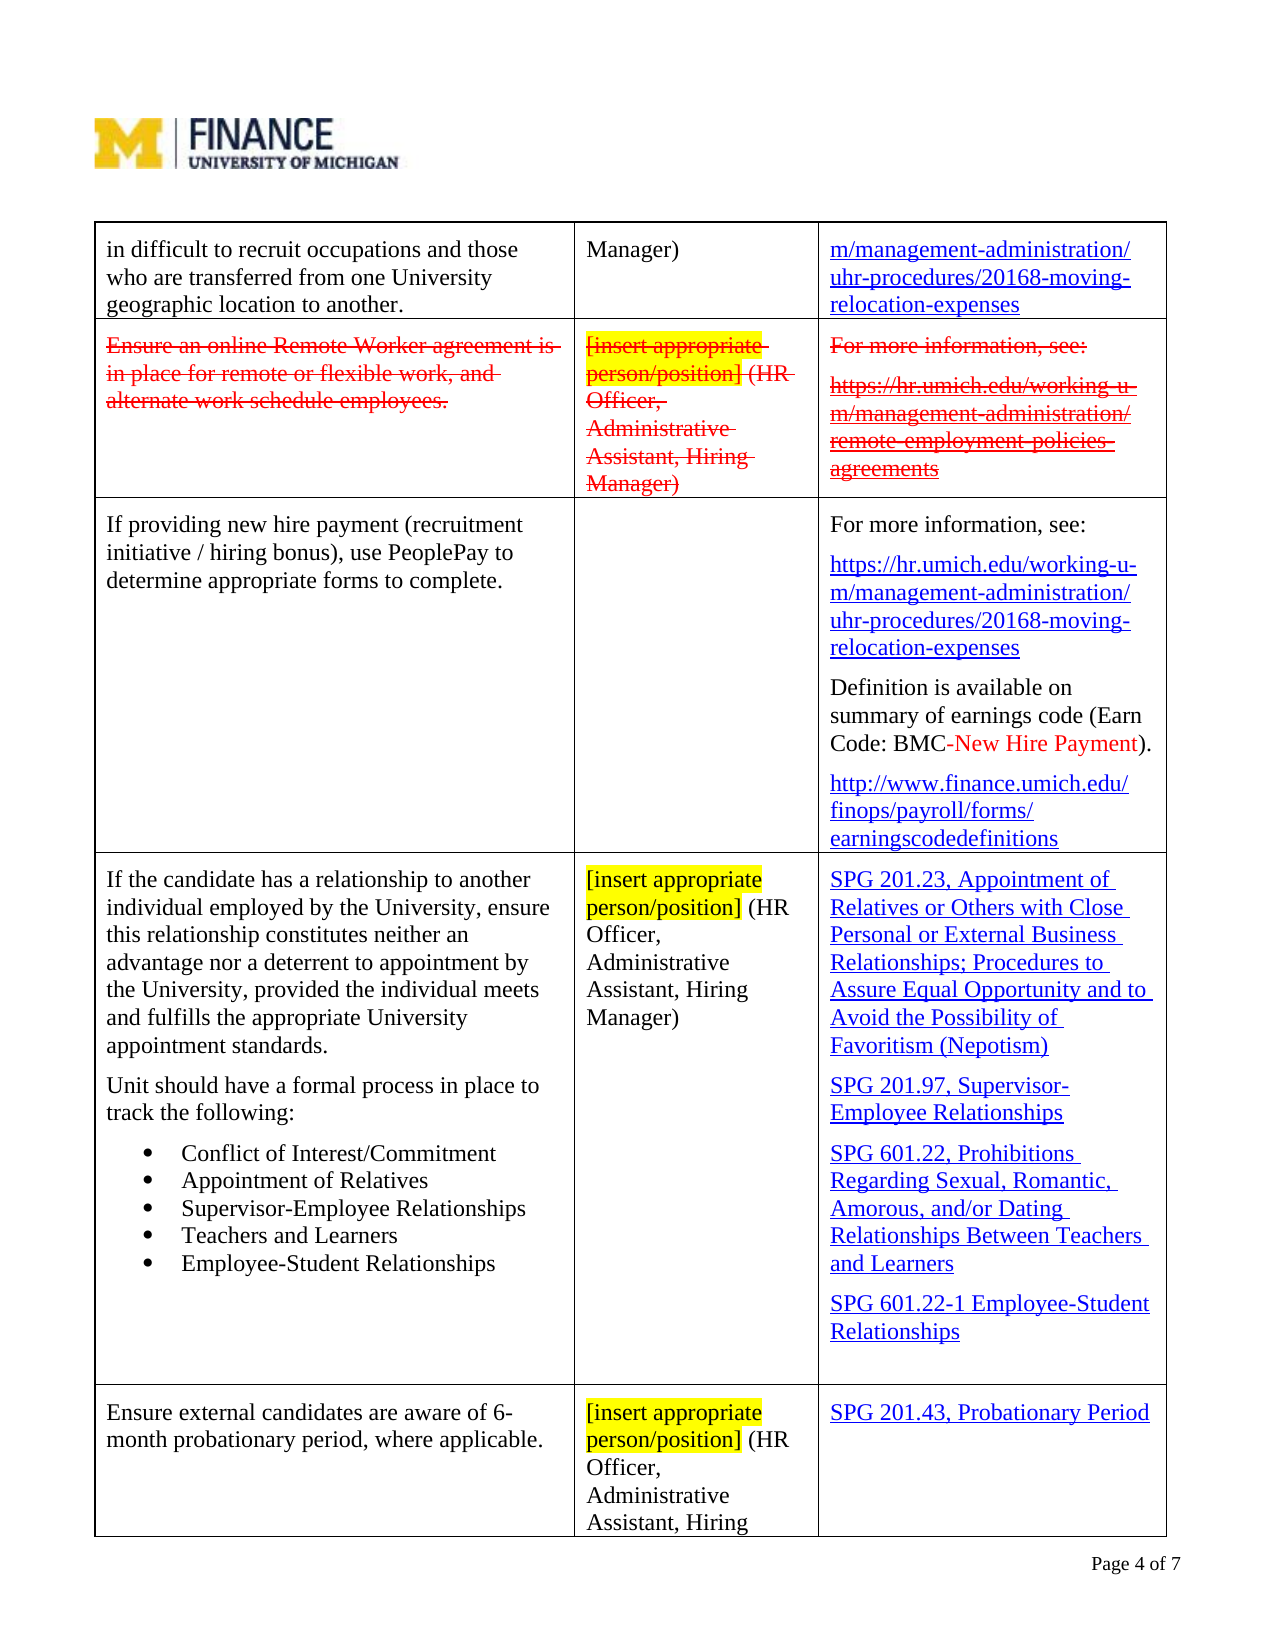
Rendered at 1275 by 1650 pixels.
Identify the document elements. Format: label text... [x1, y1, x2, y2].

table_cell For more information, see: https://hr.umich.edu/working-u-m/management-administration/uhr-procedures/20168-moving-relocation-expenses Definition is available on summary of earnings code (Earn Code: BMC-New Hire Payment). http://www.finance.umich.edu/finops/payroll/forms/earningscodedefinitions [819, 498, 1166, 852]
table_cell If the candidate has a relationship to another individual employed by the University, ensure this relationship constitutes neither an advantage nor a deterrent to appointment by the University, provided the individual meets and fulfills the appropriate University appointment standards. Unit should have a formal process in place to track the following: Conflict of Interest/Commitment Appointment of Relatives Supervisor-Employee Relationships Teachers and Learners Employee-Student Relationships [96, 853, 574, 1384]
picture [94, 118, 420, 169]
table_cell [insert appropriate person/position] (HR Officer, Administrative Assistant, Hiring Manager) [575, 319, 818, 497]
table_cell Ensure an online Remote Worker agreement is in place for remote or flexible work, and alternate work schedule employees. [96, 319, 574, 497]
table_cell [insert appropriate person/position] (HR Officer, Administrative Assistant, Hiring Manager) [575, 1385, 818, 1536]
table_cell [insert appropriate person/position] (HR Officer, Administrative Assistant, Hiring Manager) [575, 223, 818, 318]
table_cell SPG 201.23, Appointment of Relatives or Others with Close Personal or External Business Relationships; Procedures to Assure Equal Opportunity and to Avoid the Possibility of Favoritism (Nepotism) SPG 201.97, Supervisor-Employee Relationships SPG 601.22, Prohibitions Regarding Sexual, Romantic, Amorous, and/or Dating Relationships Between Teachers and Learners SPG 601.22-1 Employee-Student Relationships [819, 853, 1166, 1384]
table_cell [575, 498, 818, 852]
table_cell If providing new hire payment (recruitment initiative / hiring bonus), use PeoplePay to determine appropriate forms to complete. [96, 498, 574, 852]
table_cell Ensure external candidates are aware of 6-month probationary period, where applicable. [96, 1385, 574, 1536]
table_cell For more information, see: https://hr.umich.edu/working-u-m/management-administration/remote-employment-policies-agreements [819, 319, 1166, 497]
table_cell SPG 201.43, Probationary Period [819, 1385, 1166, 1536]
table_cell [insert appropriate person/position] (HR Officer, Administrative Assistant, Hiring Manager) [575, 853, 818, 1384]
